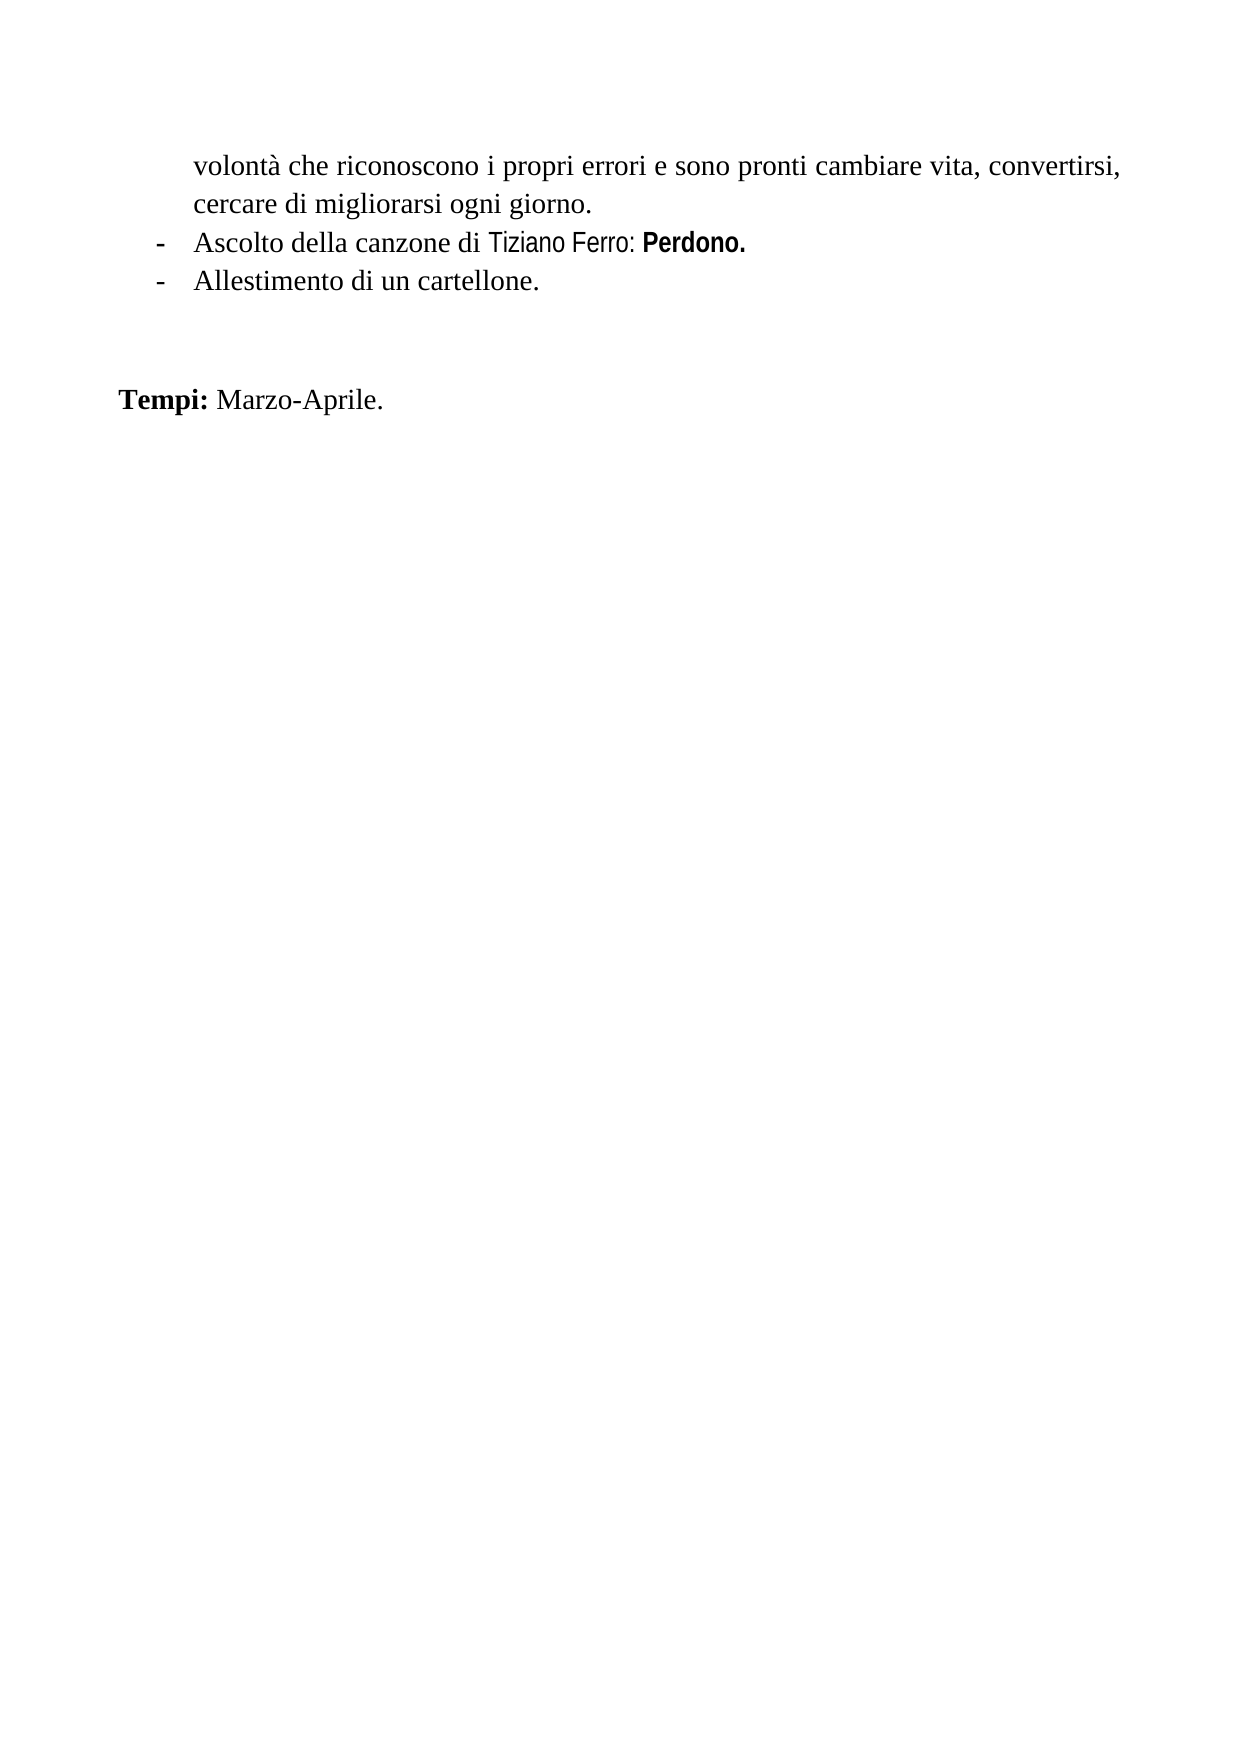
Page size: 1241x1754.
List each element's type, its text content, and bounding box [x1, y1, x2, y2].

list Allestimento di un cartellone. [156, 263, 1122, 297]
list Ascolto della canzone di Tiziano Ferro: Perdono. [156, 225, 1122, 258]
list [156, 148, 1122, 220]
text Tempi: Marzo-Aprile. [118, 382, 1122, 416]
